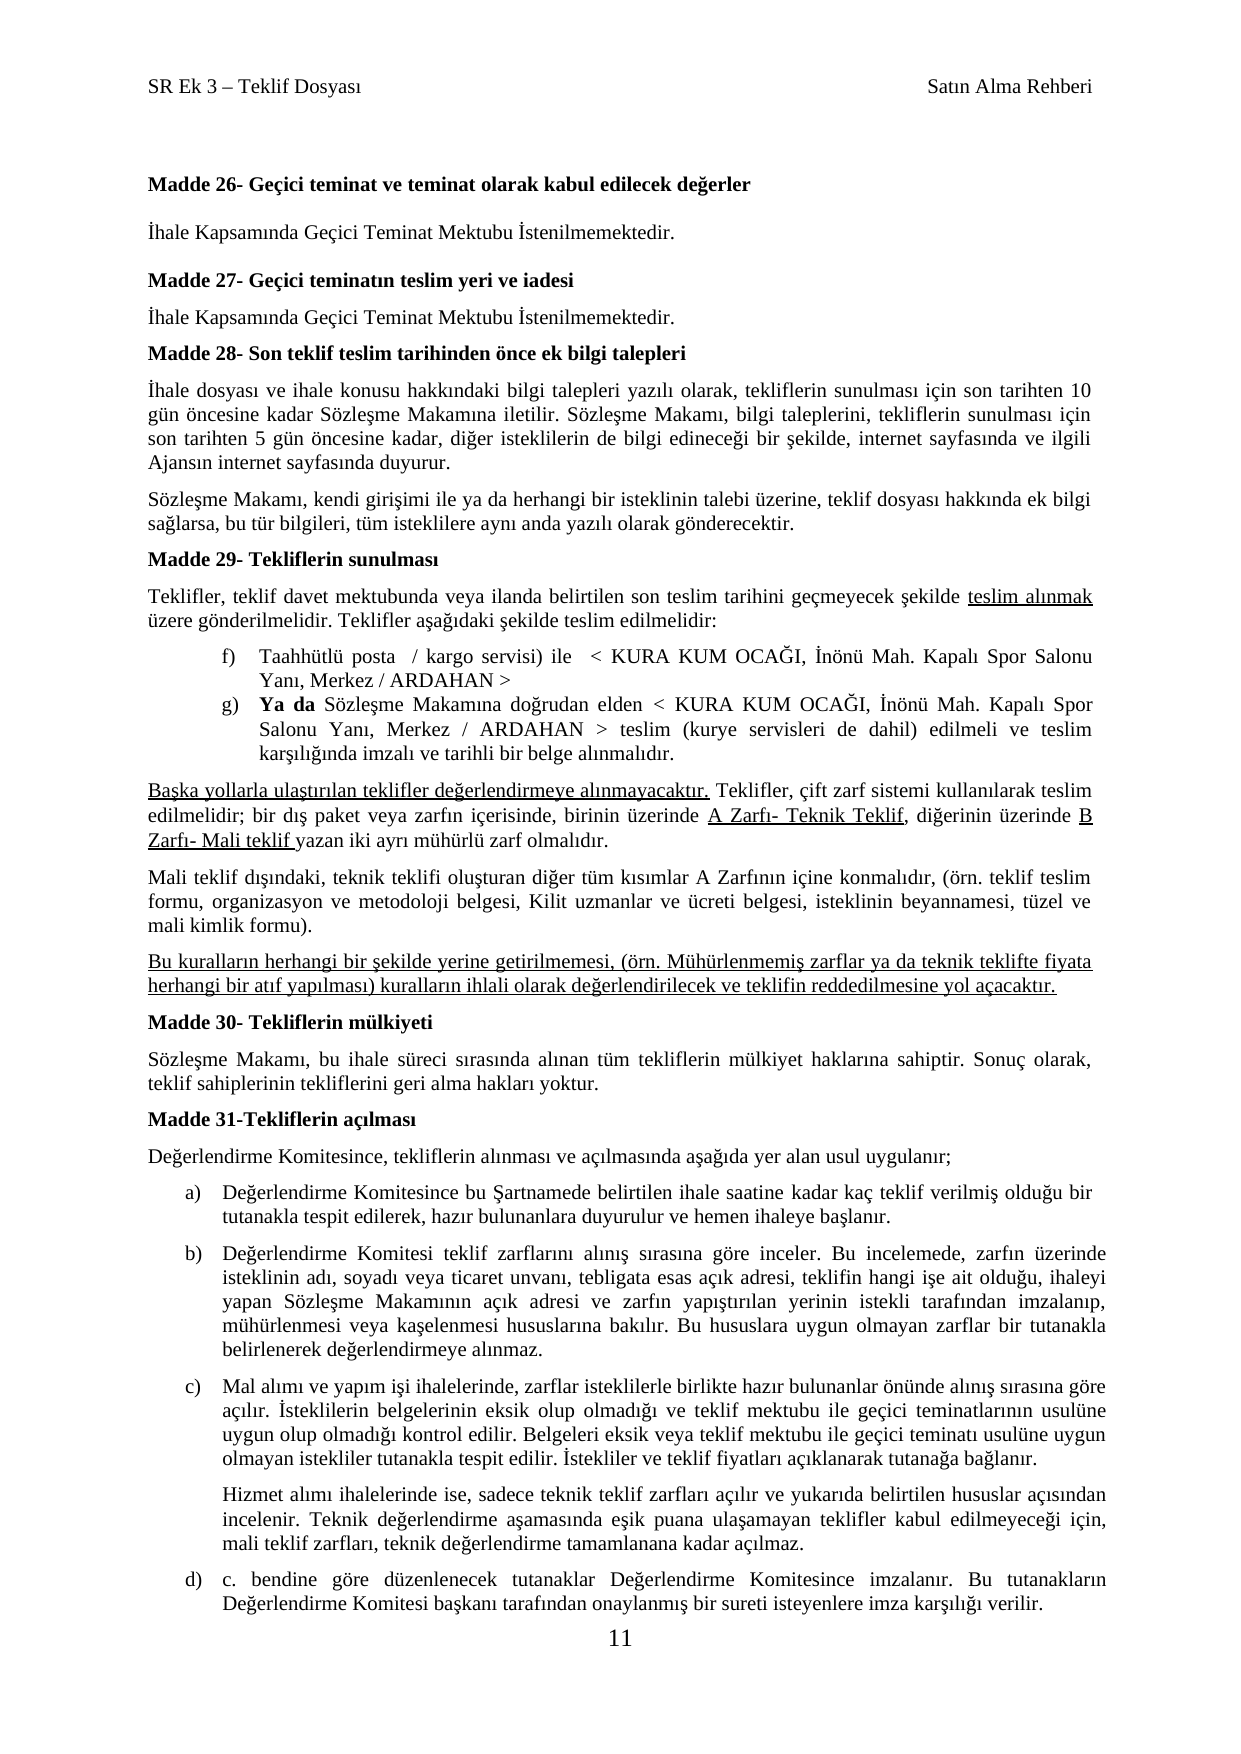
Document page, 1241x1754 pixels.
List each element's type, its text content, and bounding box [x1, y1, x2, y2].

text Sözleşme Makamı, kendi girişimi ile ya da herhangi bir isteklinin talebi üzerine, teklif dosyası hakkında ek bilgi sağlarsa, bu tür bilgileri, tüm isteklilere aynı anda yazılı olarak gönderecektir. [148, 486, 1093, 534]
text Sözleşme Makamı, bu ihale süreci sırasında alınan tüm tekliflerin mülkiyet haklarına sahiptir. Sonuç olarak, teklif sahiplerinin tekliflerini geri alma hakları yoktur. [148, 1046, 1093, 1094]
text Madde 30- Tekliflerin mülkiyeti [148, 1010, 1093, 1034]
list Değerlendirme Komitesince bu Şartnamede belirtilen ihale saatine kadar kaç teklif verilmiş olduğu bir tutanakla tespit edilerek, hazır bulunanlara duyurulur ve hemen ihaleye başlanır. [185, 1180, 1093, 1228]
text Bu kuralların herhangi bir şekilde yerine getirilmemesi, (örn. Mühürlenmemiş zarflar ya da teknik teklifte fiyata herhangi bir atıf yapılması) kuralların ihlali olarak değerlendirilecek ve teklifin reddedilmesine yol açacaktır. [148, 971, 1093, 997]
text Başka yollarla ulaştırılan teklifler değerlendirmeye alınmayacaktır. Teklifler, çift zarf sistemi kullanılarak teslim edilmelidir; bir dış paket veya zarfın içerisinde, birinin üzerinde A Zarfı- Teknik Teklif, diğerinin üzerinde B Zarfı- Mali teklif yazan iki ayrı mühürlü zarf olmalıdır. [148, 777, 1093, 852]
text Değerlendirme Komitesince, tekliflerin alınması ve açılmasında aşağıda yer alan usul uygulanır; [148, 1144, 1093, 1168]
text Mali teklif dışındaki, teknik teklifi oluşturan diğer tüm kısımlar A Zarfının içine konmalıdır, (örn. teklif teslim formu, organizasyon ve metodoloji belgesi, Kilit uzmanlar ve ücreti belgesi, isteklinin beyannamesi, tüzel ve mali kimlik formu). [148, 864, 1093, 937]
text Teklifler, teklif davet mektubunda veya ilanda belirtilen son teslim tarihini geçmeyecek şekilde teslim alınmak üzere gönderilmelidir. Teklifler aşağıdaki şekilde teslim edilmelidir: [148, 584, 1093, 632]
text Bu kuralların herhangi bir şekilde yerine getirilmemesi, (örn. Mühürlenmemiş zarflar ya da teknik teklifte fiyata herhangi bir atıf yapılması) kuralların ihlali olarak değerlendirilecek ve teklifin reddedilmesine yol açacaktır. [148, 949, 1093, 970]
list Ya da Sözleşme Makamına doğrudan elden < KURA KUM OCAĞI, İnönü Mah. Kapalı Spor Salonu Yanı, Merkez / ARDAHAN > teslim (kurye servisleri de dahil) edilmeli ve teslim karşılığında imzalı ve tarihli bir belge alınmalıdır. [221, 692, 1093, 764]
text İhale Kapsamında Geçici Teminat Mektubu İstenilmemektedir. [148, 304, 1093, 329]
text İhale Kapsamında Geçici Teminat Mektubu İstenilmemektedir. [148, 220, 1093, 244]
list c. bendine göre düzenlenecek tutanaklar Değerlendirme Komitesince imzalanır. Bu tutanakların Değerlendirme Komitesi başkanı tarafından onaylanmış bir sureti isteyenlere imza karşılığı verilir. [185, 1567, 1107, 1615]
list Mal alımı ve yapım işi ihalelerinde, zarflar isteklilerle birlikte hazır bulunanlar önünde alınış sırasına göre açılır. İsteklilerin belgelerinin eksik olup olmadığı ve teklif mektubu ile geçici teminatlarının usulüne uygun olup olmadığı kontrol edilir. Belgeleri eksik veya teklif mektubu ile geçici teminatı usulüne uygun olmayan istekliler tutanakla tespit edilir. İstekliler ve teklif fiyatları açıklanarak tutanağa bağlanır. [185, 1374, 1107, 1470]
text Madde 26- Geçici teminat ve teminat olarak kabul edilecek değerler [148, 172, 1093, 196]
text İhale dosyası ve ihale konusu hakkındaki bilgi talepleri yazılı olarak, tekliflerin sunulması için son tarihten 10 gün öncesine kadar Sözleşme Makamına iletilir. Sözleşme Makamı, bilgi taleplerini, tekliflerin sunulması için son tarihten 5 gün öncesine kadar, diğer isteklilerin de bilgi edineceği bir şekilde, internet sayfasında ve ilgili Ajansın internet sayfasında duyurur. [148, 378, 1093, 474]
text Madde 28- Son teklif teslim tarihinden önce ek bilgi talepleri [148, 341, 1093, 365]
list Taahhütlü posta / kargo servisi) ile < KURA KUM OCAĞI, İnönü Mah. Kapalı Spor Salonu Yanı, Merkez / ARDAHAN > [221, 644, 1093, 692]
list Değerlendirme Komitesi teklif zarflarını alınış sırasına göre inceler. Bu incelemede, zarfın üzerinde isteklinin adı, soyadı veya ticaret unvanı, tebligata esas açık adresi, teklifin hangi işe ait olduğu, ihaleyi yapan Sözleşme Makamının açık adresi ve zarfın yapıştırılan yerinin istekli tarafından imzalanıp, mühürlenmesi veya kaşelenmesi hususlarına bakılır. Bu hususlara uygun olmayan zarflar bir tutanakla belirlenerek değerlendirmeye alınmaz. [185, 1241, 1107, 1361]
text Hizmet alımı ihalelerinde ise, sadece teknik teklif zarfları açılır ve yukarıda belirtilen hususlar açısından incelenir. Teknik değerlendirme aşamasında eşik puana ulaşamayan teklifler kabul edilmeyeceği için, mali teklif zarfları, teknik değerlendirme tamamlanana kadar açılmaz. [222, 1482, 1107, 1554]
text Madde 27- Geçici teminatın teslim yeri ve iadesi [148, 268, 1093, 292]
text Madde 31-Tekliflerin açılması [148, 1107, 1093, 1131]
text Madde 29- Tekliflerin sunulması [148, 547, 1093, 571]
